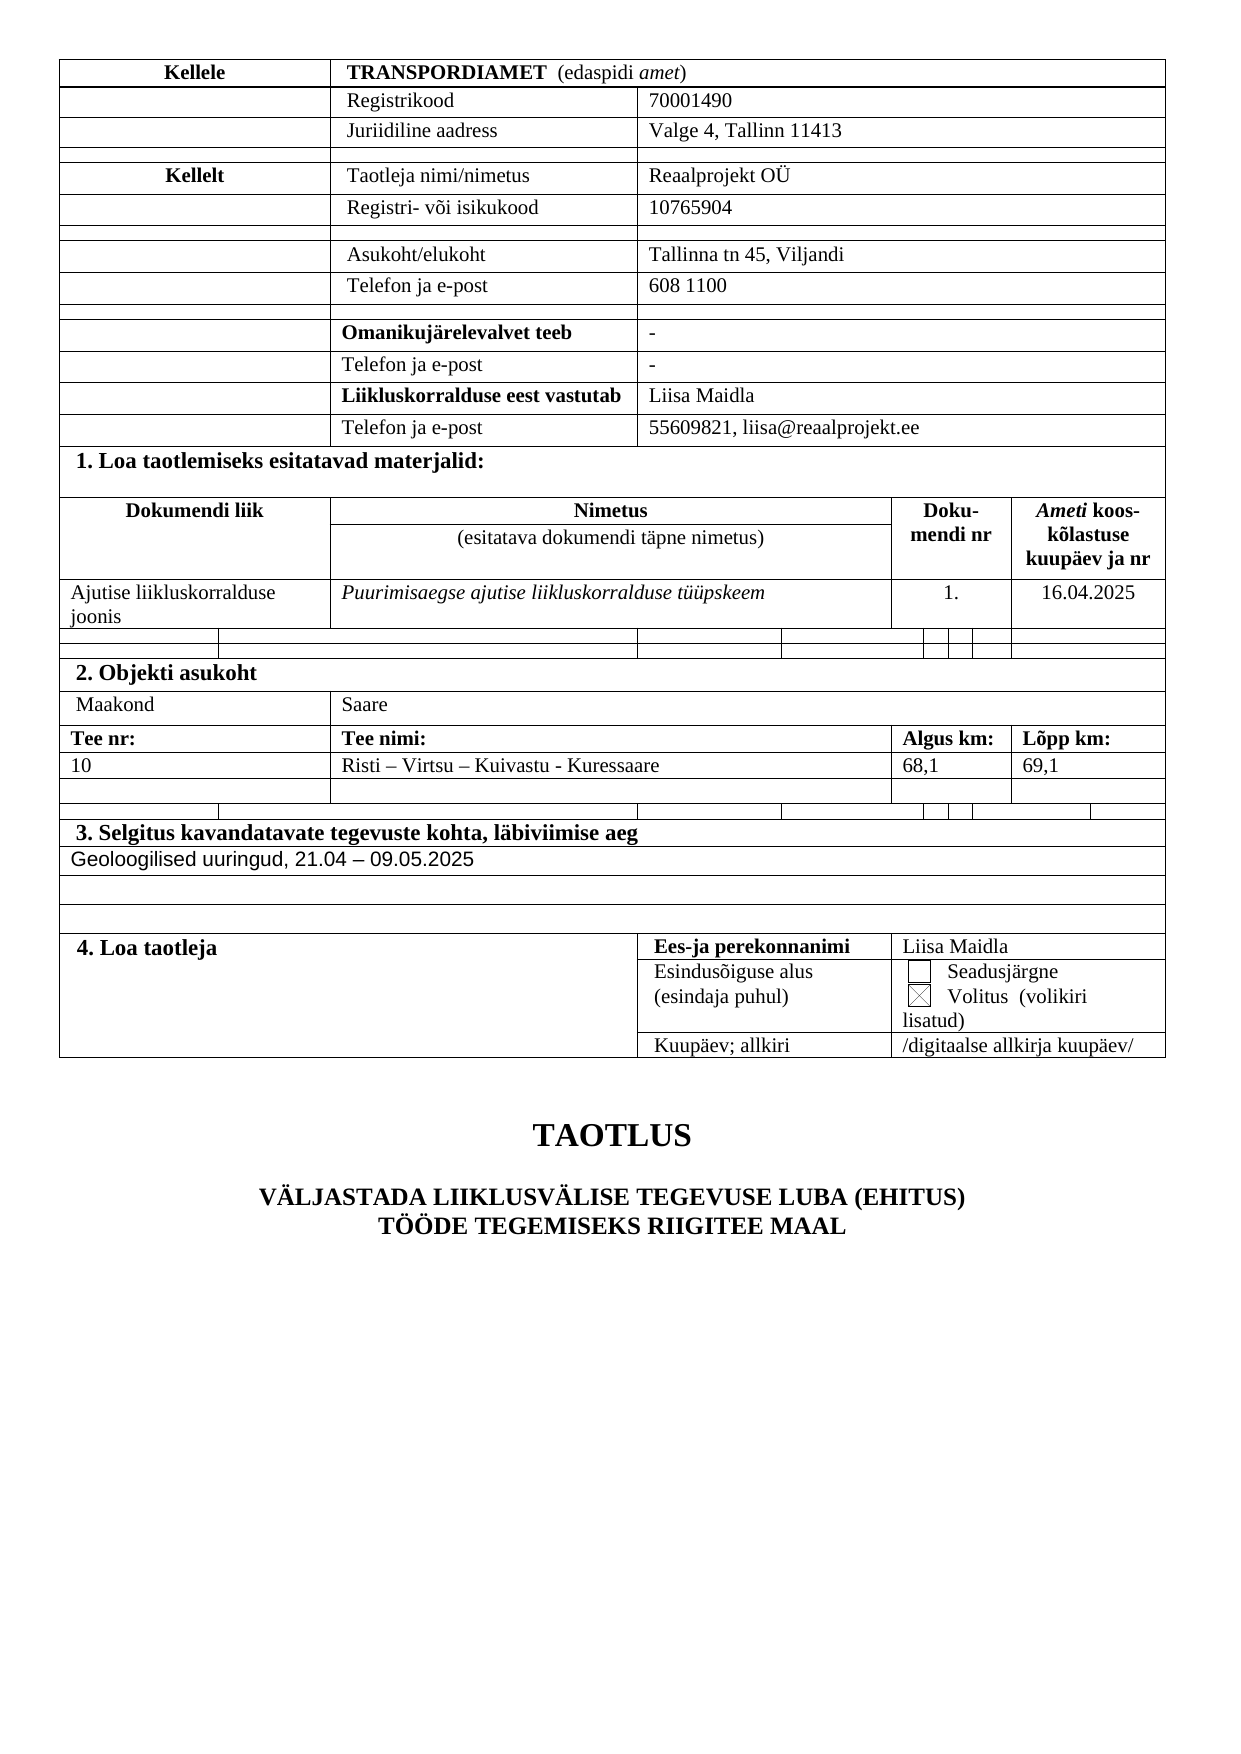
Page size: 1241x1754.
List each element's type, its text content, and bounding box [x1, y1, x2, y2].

table_cell Dokumendi liik [60, 498, 330, 578]
table_cell [638, 629, 781, 643]
table_cell [60, 320, 330, 351]
table_cell 68,1 [892, 753, 1011, 777]
table_cell Reaalprojekt OÜ [638, 163, 1165, 193]
table_cell (esitatava dokumendi täpne nimetus) [331, 525, 891, 578]
table_cell Maakond [60, 692, 330, 724]
table_cell Nimetus [331, 498, 891, 524]
table_cell 4. Loa taotleja [60, 934, 637, 1057]
table_cell [1012, 644, 1165, 658]
table_cell [638, 804, 781, 818]
table_cell 608 1100 [638, 273, 1165, 304]
table_cell [219, 644, 637, 658]
table_cell Valge 4, Tallinn 11413 [638, 118, 1165, 147]
table_cell Esindusõiguse alus (esindaja puhul) [638, 960, 891, 1032]
table_cell 2. Objekti asukoht [60, 659, 1165, 691]
text VÄLJASTADA LIIKLUSVÄLISE TEGEVUSE LUBA (EHITUS) [59, 1182, 1165, 1211]
table_cell Seadusjärgne Volitus (volikiri lisatud) [892, 960, 1165, 1032]
table_cell [973, 804, 1090, 818]
table_cell Saare [331, 692, 1165, 724]
table_cell 55609821, liisa@reaalprojekt.ee [638, 415, 1165, 446]
table_cell 69,1 [1012, 753, 1165, 777]
table_cell 10 [60, 753, 330, 777]
table_cell Tee nr: [60, 726, 330, 752]
table_cell Puurimisaegse ajutise liikluskorralduse tüüpskeem [331, 580, 891, 628]
table_cell Ees-ja perekonnanimi [638, 934, 891, 958]
table_cell [60, 195, 330, 225]
table_cell [60, 415, 330, 446]
table_cell Lõpp km: [1012, 726, 1165, 752]
table_cell [638, 226, 1165, 240]
table_cell [638, 148, 1165, 162]
table_cell [60, 88, 330, 117]
table_cell [949, 644, 972, 658]
table_cell [219, 804, 637, 818]
table_cell [60, 118, 330, 147]
table_cell [1091, 804, 1165, 818]
table_cell [60, 779, 330, 803]
table_cell 10765904 [638, 195, 1165, 225]
table_cell - [638, 320, 1165, 351]
table_cell Ajutise liikluskorralduse joonis [60, 580, 330, 628]
table_cell - [638, 352, 1165, 382]
table_cell [60, 226, 330, 240]
table_cell Risti – Virtsu – Kuivastu - Kuressaare [331, 753, 891, 777]
table_cell [973, 644, 1011, 658]
table_cell [782, 644, 923, 658]
table_cell E-post [331, 305, 637, 319]
table_cell /digitaalse allkirja kuupäev/ [892, 1033, 1165, 1057]
table_cell Telefon ja e-post [331, 415, 637, 446]
table_cell 70001490 [638, 88, 1165, 117]
table_cell Kuupäev; allkiri [638, 1033, 891, 1057]
table_cell [949, 804, 972, 818]
table_cell Registrikood [331, 88, 637, 117]
table_header TRANSPORDIAMET (edaspidi amet) [331, 60, 1165, 86]
table_cell [60, 273, 330, 304]
table_cell Ameti kooskõlastuse kuupäev ja nr [1012, 498, 1165, 578]
table_cell Liisa Maidla [638, 383, 1165, 414]
table_cell Juriidiline aadress [331, 118, 637, 147]
table_cell Telefon ja e-post [331, 273, 637, 304]
table_cell [60, 876, 1165, 904]
table_cell [60, 644, 218, 658]
table_cell 16.04.2025 [1012, 580, 1165, 628]
table_cell Registri- või isikukood [331, 195, 637, 225]
table_cell [892, 779, 1011, 803]
table_cell [331, 779, 891, 803]
table_cell [60, 305, 330, 319]
table_cell [60, 352, 330, 382]
table_cell Tallinna tn 45, Viljandi [638, 241, 1165, 272]
table_cell [782, 629, 923, 643]
table_cell [924, 629, 948, 643]
table_cell [973, 629, 1011, 643]
table_cell Telefon ja e-post [331, 352, 637, 382]
table_cell Liikluskorralduse eest vastutab [331, 383, 637, 414]
table_cell [60, 629, 218, 643]
table_cell Liisa Maidla [892, 934, 1165, 958]
table_cell Tee nimi: [331, 726, 891, 752]
table_cell [60, 804, 218, 818]
table_cell Dokumendi nr [892, 498, 1011, 578]
table_cell [219, 629, 637, 643]
table_cell [949, 629, 972, 643]
table_cell Juriidiline aadress või elukoht [331, 226, 637, 240]
table_cell [1012, 629, 1165, 643]
table_cell Taotleja nimi/nimetus [331, 163, 637, 193]
table_cell Omanikujärelevalvet teeb [331, 320, 637, 351]
table_cell [60, 383, 330, 414]
table_cell [638, 644, 781, 658]
table_cell [60, 905, 1165, 933]
table_cell Asukoht/elukoht [331, 241, 637, 272]
table_cell Algus km: [892, 726, 1011, 752]
table_cell [60, 241, 330, 272]
text TÖÖDE TEGEMISEKS RIIGITEE MAAL [59, 1211, 1165, 1240]
table_cell [638, 305, 1165, 319]
table_cell [782, 804, 923, 818]
table_cell 1. Loa taotlemiseks esitatavad materjalid: [60, 447, 1165, 497]
table_cell [924, 644, 948, 658]
table_cell 3. Selgitus kavandatavate tegevuste kohta, läbiviimise aeg [60, 820, 1165, 846]
text TAOTLUS [59, 1115, 1165, 1154]
table_header Kellele [60, 60, 330, 86]
table_cell Geoloogilised uuringud, 21.04 – 09.05.2025 [60, 847, 1165, 875]
table_cell [1012, 779, 1165, 803]
table_cell Taotluse esitamise aadress [331, 148, 637, 162]
table_cell [924, 804, 948, 818]
table_cell [60, 148, 330, 162]
table_cell 1. [892, 580, 1011, 628]
table_cell Kellelt [60, 163, 330, 193]
